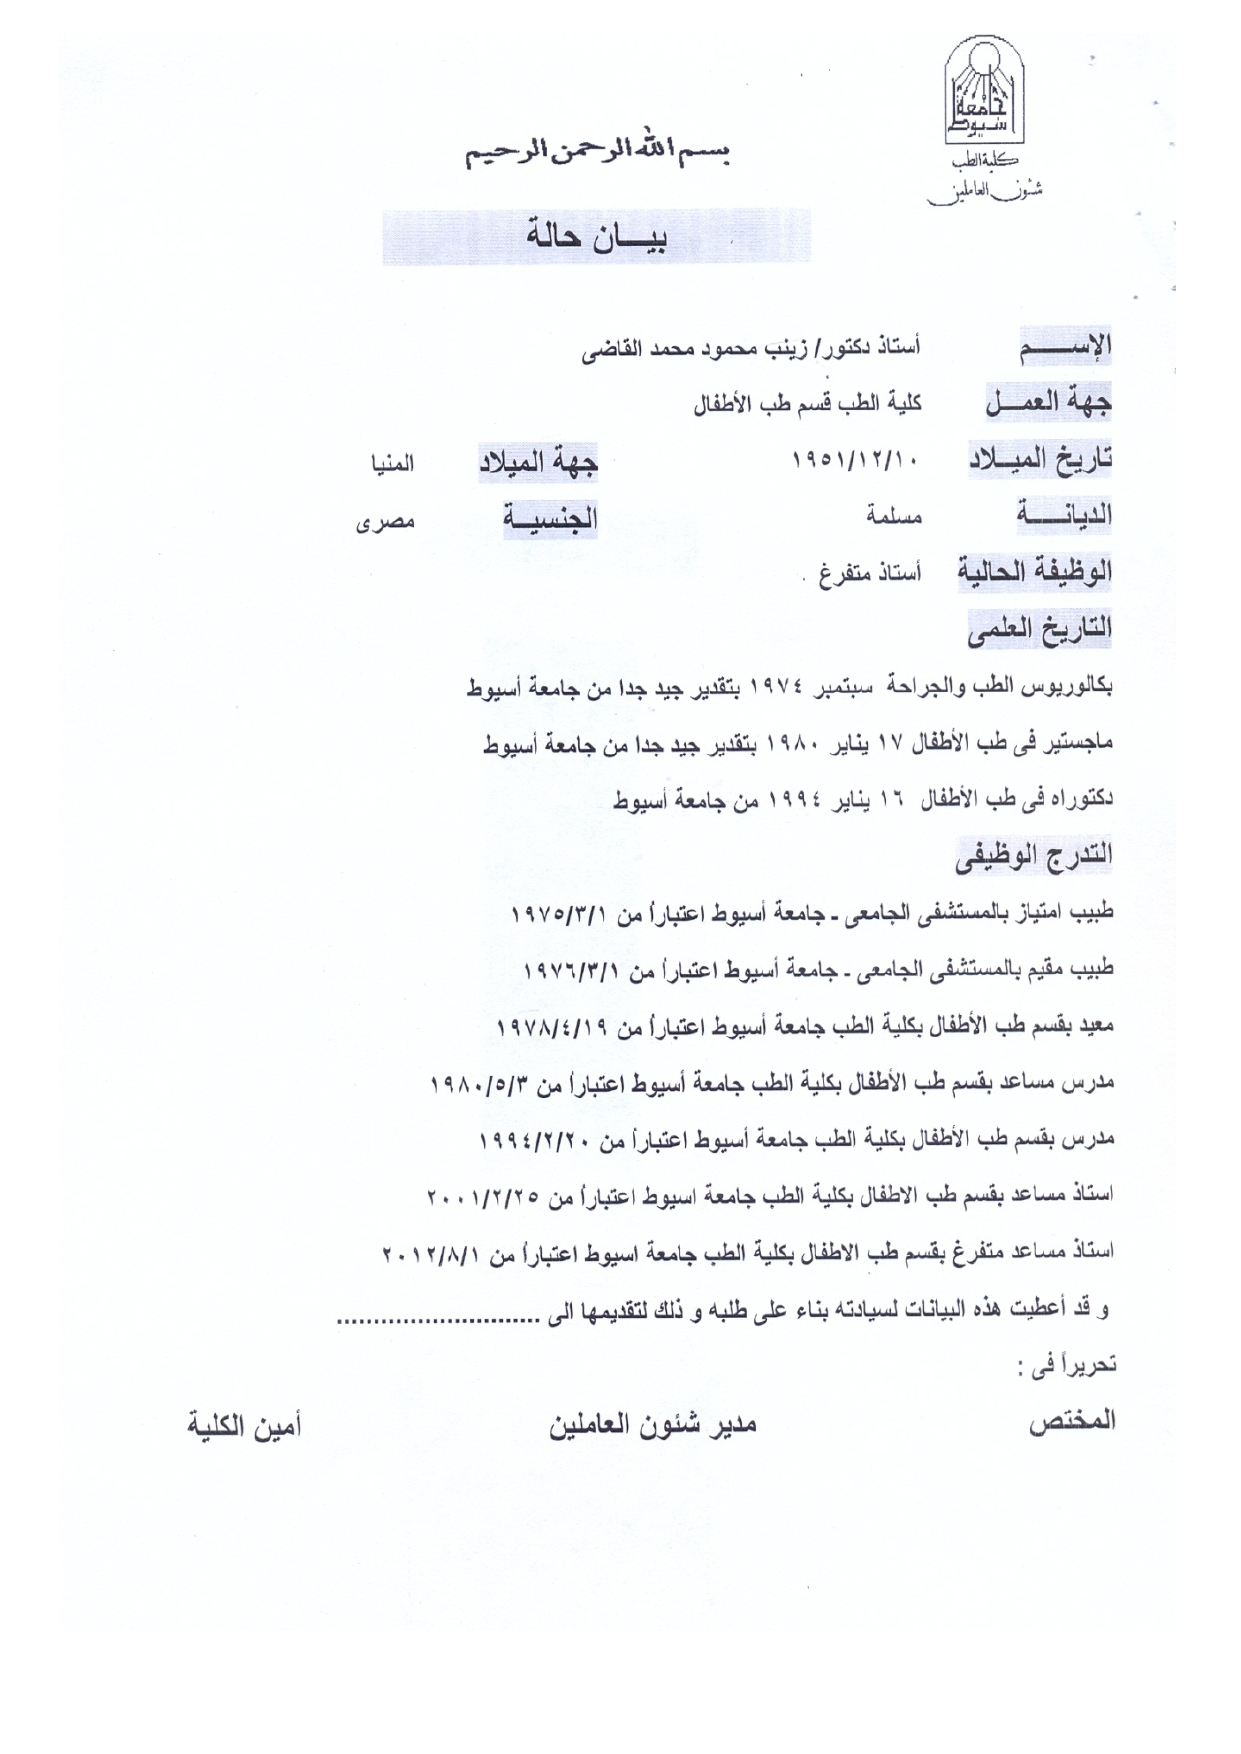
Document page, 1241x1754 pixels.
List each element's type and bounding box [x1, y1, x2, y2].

picture [57, 33, 1175, 1626]
